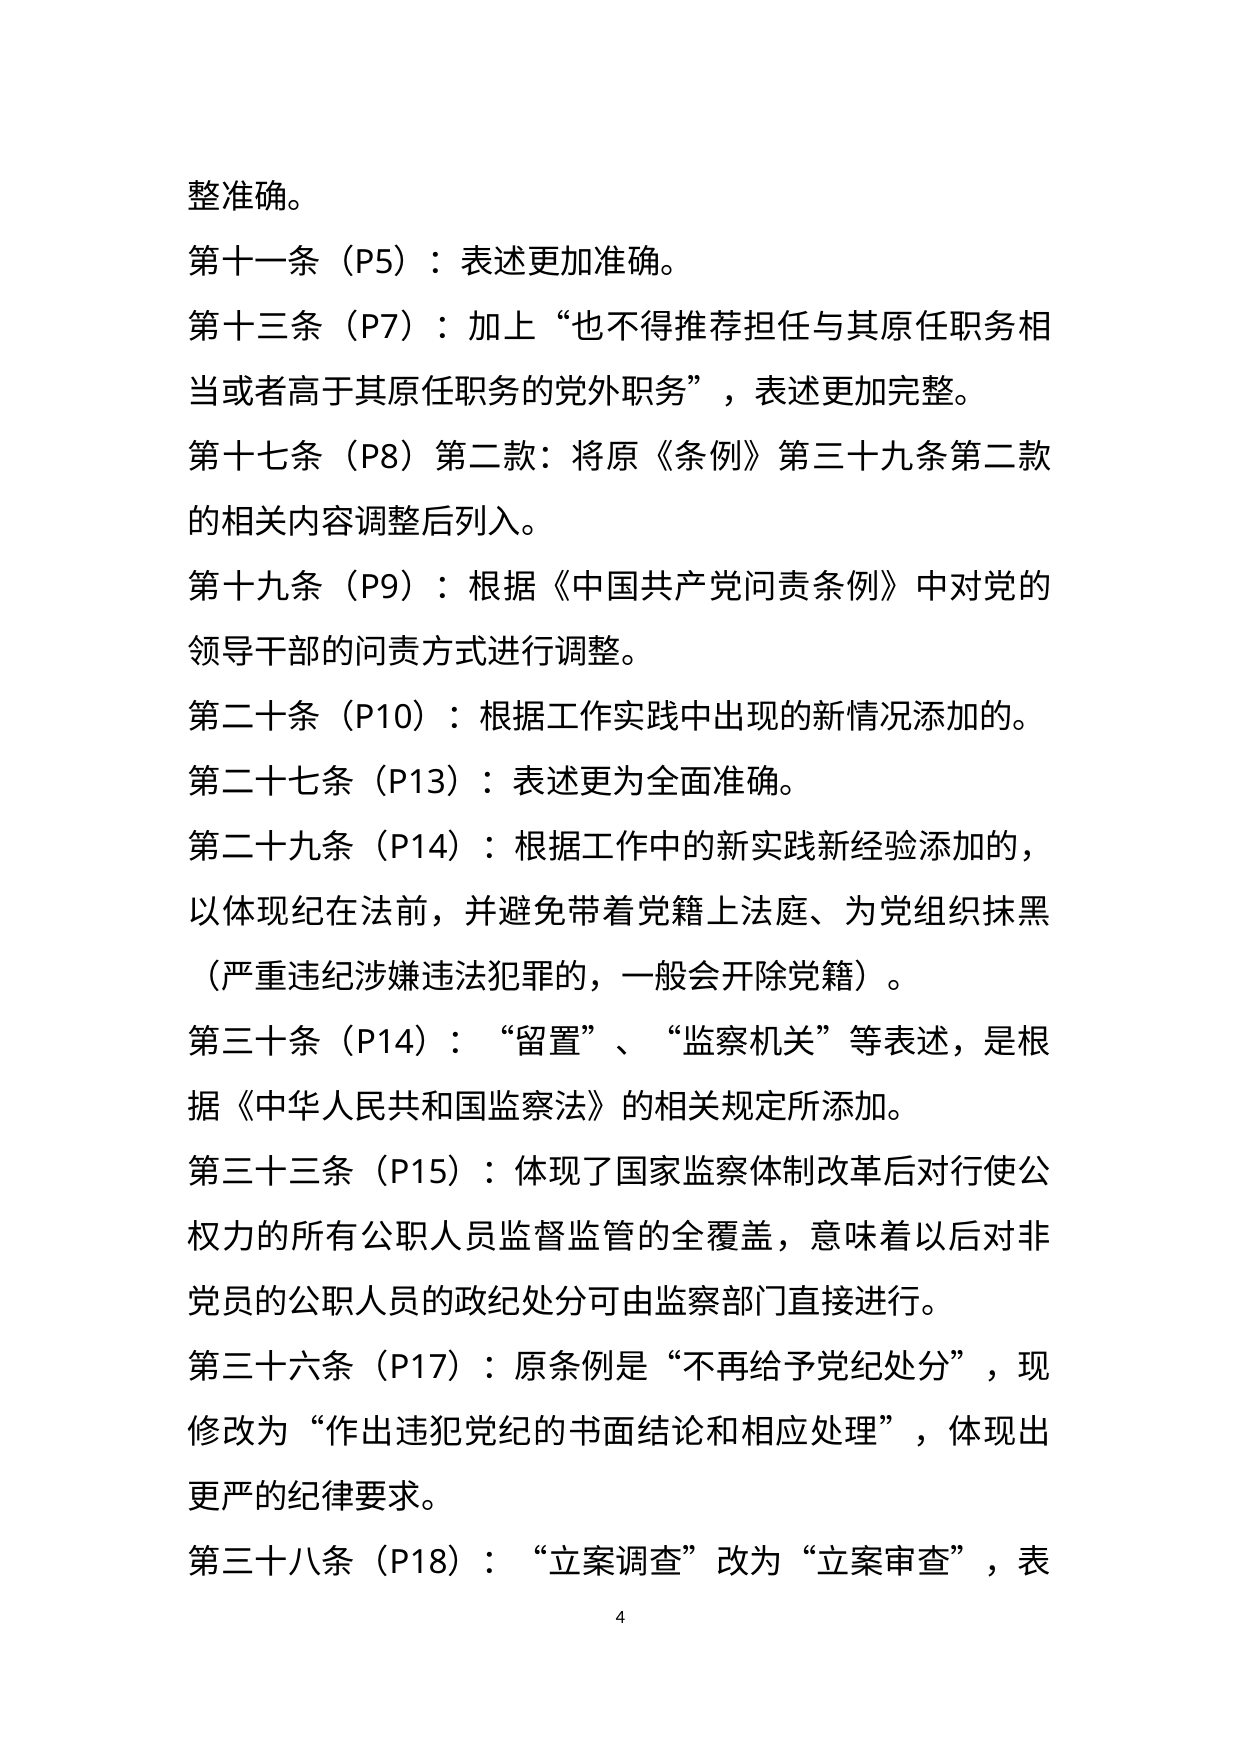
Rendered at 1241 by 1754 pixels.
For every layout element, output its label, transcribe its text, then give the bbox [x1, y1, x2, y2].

text 第十七条（P8）第二款：将原《条例》第三十九条第二款的相关内容调整后列入。 [187, 422, 1053, 552]
text 第十三条（P7）：加上“也不得推荐担任与其原任职务相当或者高于其原任职务的党外职务”，表述更加完整。 [187, 292, 1053, 422]
text 第二十九条（P14）：根据工作中的新实践新经验添加的，以体现纪在法前，并避免带着党籍上法庭、为党组织抹黑（严重违纪涉嫌违法犯罪的，一般会开除党籍）。 [187, 812, 1053, 1007]
text 第十一条（P5）：表述更加准确。 [187, 227, 1053, 292]
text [187, 1527, 1053, 1592]
text 第三十六条（P17）：原条例是“不再给予党纪处分”，现修改为“作出违犯党纪的书面结论和相应处理”，体现出更严的纪律要求。 [187, 1332, 1053, 1527]
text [187, 162, 1053, 227]
text 第三十三条（P15）：体现了国家监察体制改革后对行使公权力的所有公职人员监督监管的全覆盖，意味着以后对非党员的公职人员的政纪处分可由监察部门直接进行。 [187, 1137, 1053, 1332]
text 第三十条（P14）：“留置”、“监察机关”等表述，是根据《中华人民共和国监察法》的相关规定所添加。 [187, 1007, 1053, 1137]
text 第十九条（P9）：根据《中国共产党问责条例》中对党的领导干部的问责方式进行调整。 [187, 552, 1053, 682]
text 第二十七条（P13）：表述更为全面准确。 [187, 747, 1053, 812]
text 第二十条（P10）：根据工作实践中出现的新情况添加的。 [187, 682, 1053, 747]
